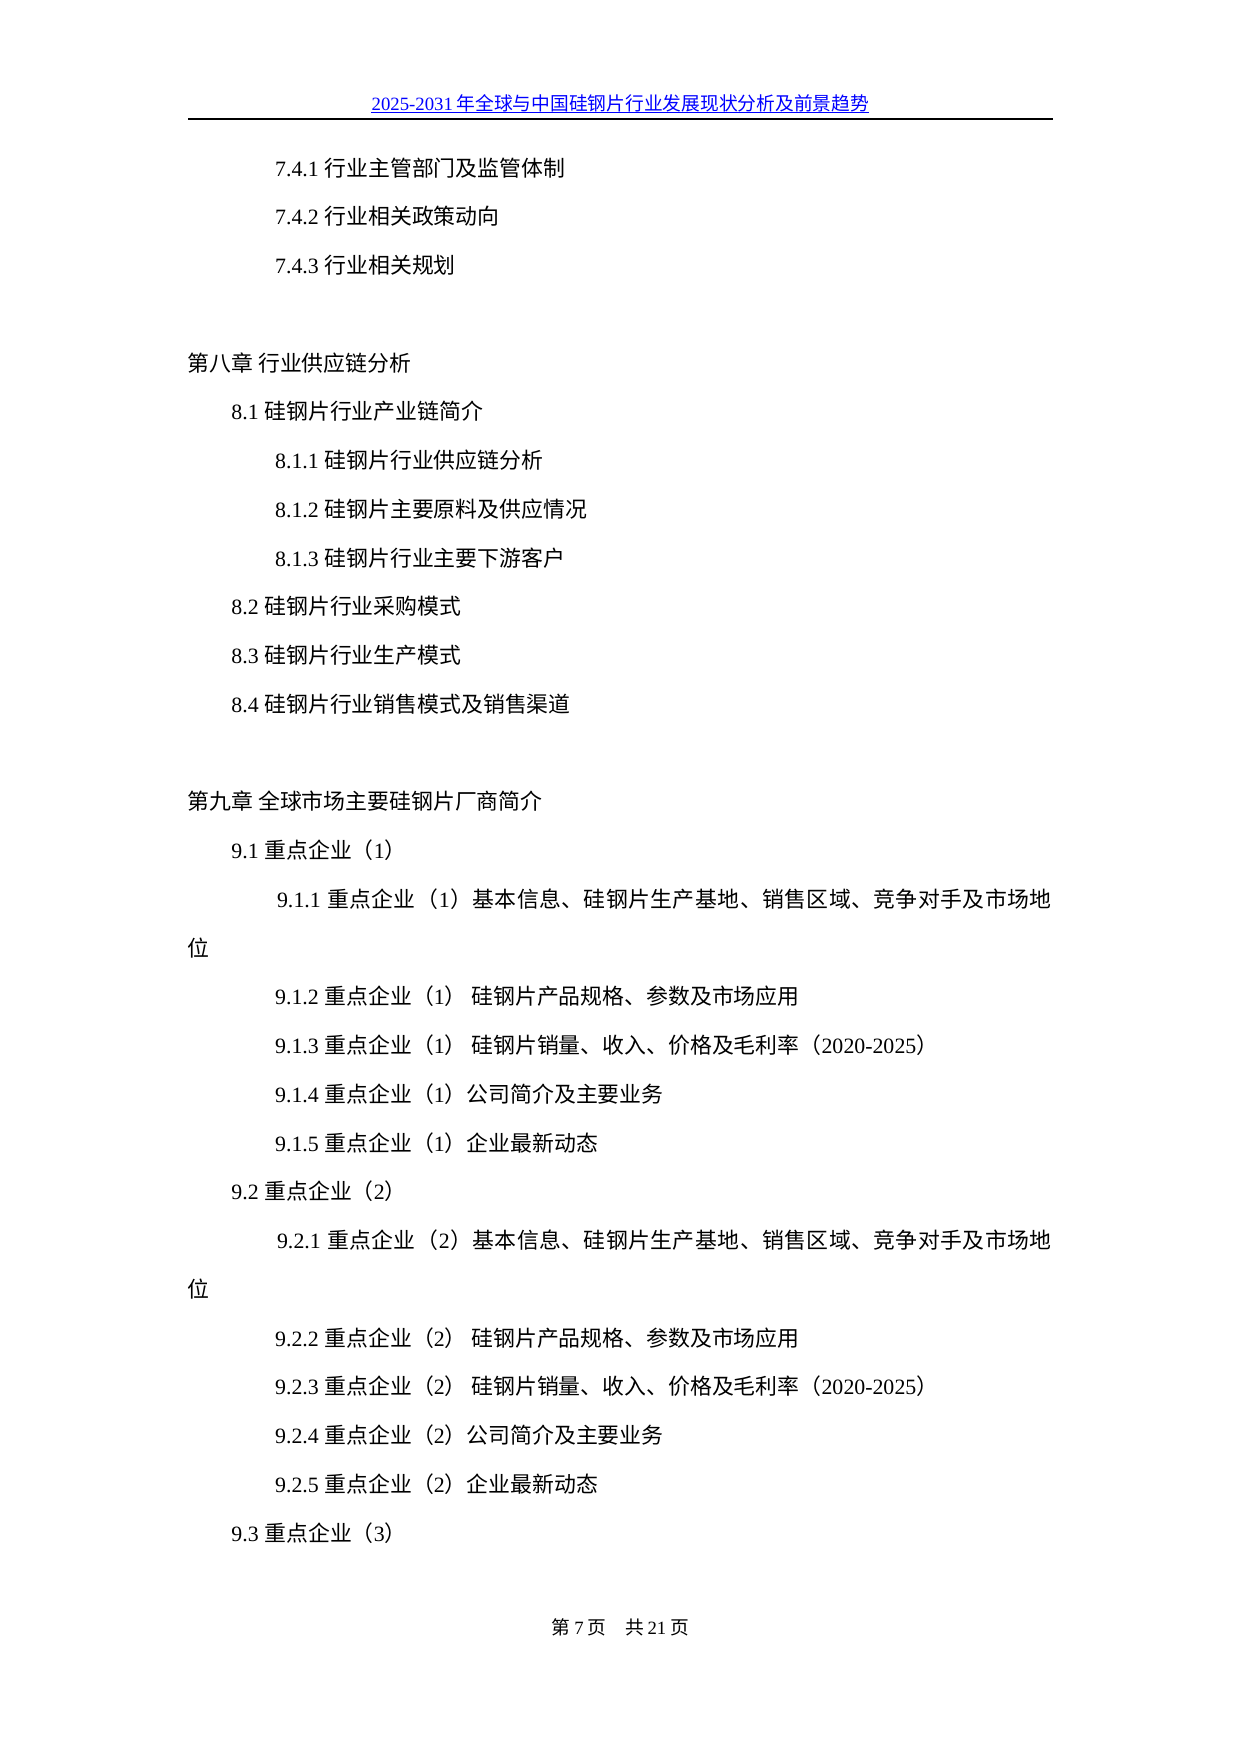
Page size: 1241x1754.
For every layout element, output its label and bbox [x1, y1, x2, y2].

text [187, 150, 1053, 1548]
